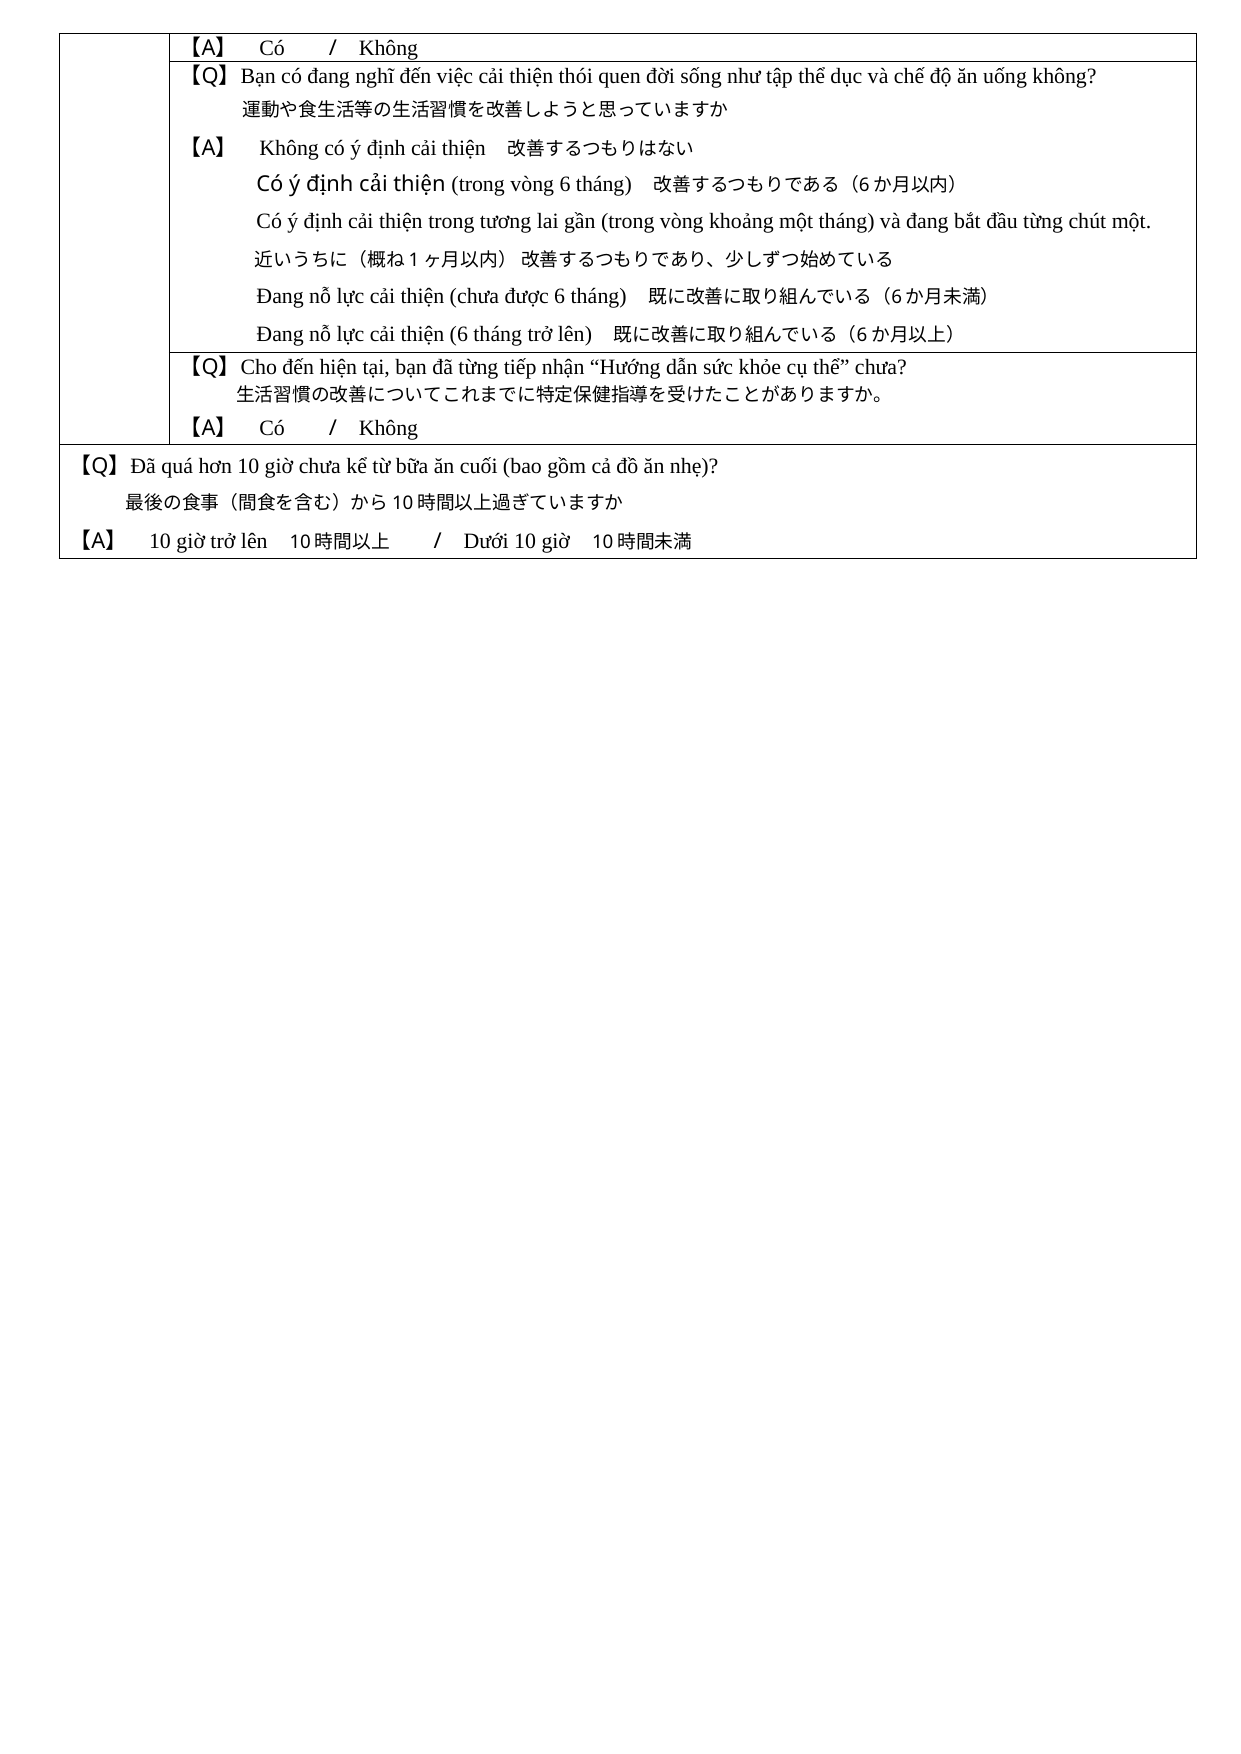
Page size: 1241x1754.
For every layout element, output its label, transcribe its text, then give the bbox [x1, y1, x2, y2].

table_cell 【Q】Cho đến hiện tại, bạn đã từng tiếp nhận “Hướng dẫn sức khỏe cụ thể” chưa? 生活習慣の改善についてこれまでに特定保健指導を受けたことがありますか。 【A】 Có / Không [170, 353, 1196, 444]
table_cell 【Q】Bạn có đang nghĩ đến việc cải thiện thói quen đời sống như tập thể dục và chế độ ăn uống không? 運動や食生活等の生活習慣を改善しようと思っていますか 【A】 Không có ý định cải thiện 改善するつもりはない Có ý định cải thiện (trong vòng 6 tháng) 改善するつもりである（6か月以内） Có ý định cải thiện trong tương lai gần (trong vòng khoảng một tháng) và đang bắt đầu từng chút một. 近いうちに（概ね1ヶ月以内） 改善するつもりであり、少しずつ始めている Đang nỗ lực cải thiện (chưa được 6 tháng) 既に改善に取り組んでいる（6か月未満） Đang nỗ lực cải thiện (6 tháng trở lên) 既に改善に取り組んでいる（6か月以上） [170, 62, 1196, 352]
table_cell 【Q】Đã quá hơn 10 giờ chưa kể từ bữa ăn cuối (bao gồm cả đồ ăn nhẹ)? 最後の食事（間食を含む）から10時間以上過ぎていますか 【A】 10 giờ trở lên 10時間以上 / Dưới 10 giờ 10時間未満 [60, 445, 1196, 558]
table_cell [170, 34, 1196, 61]
